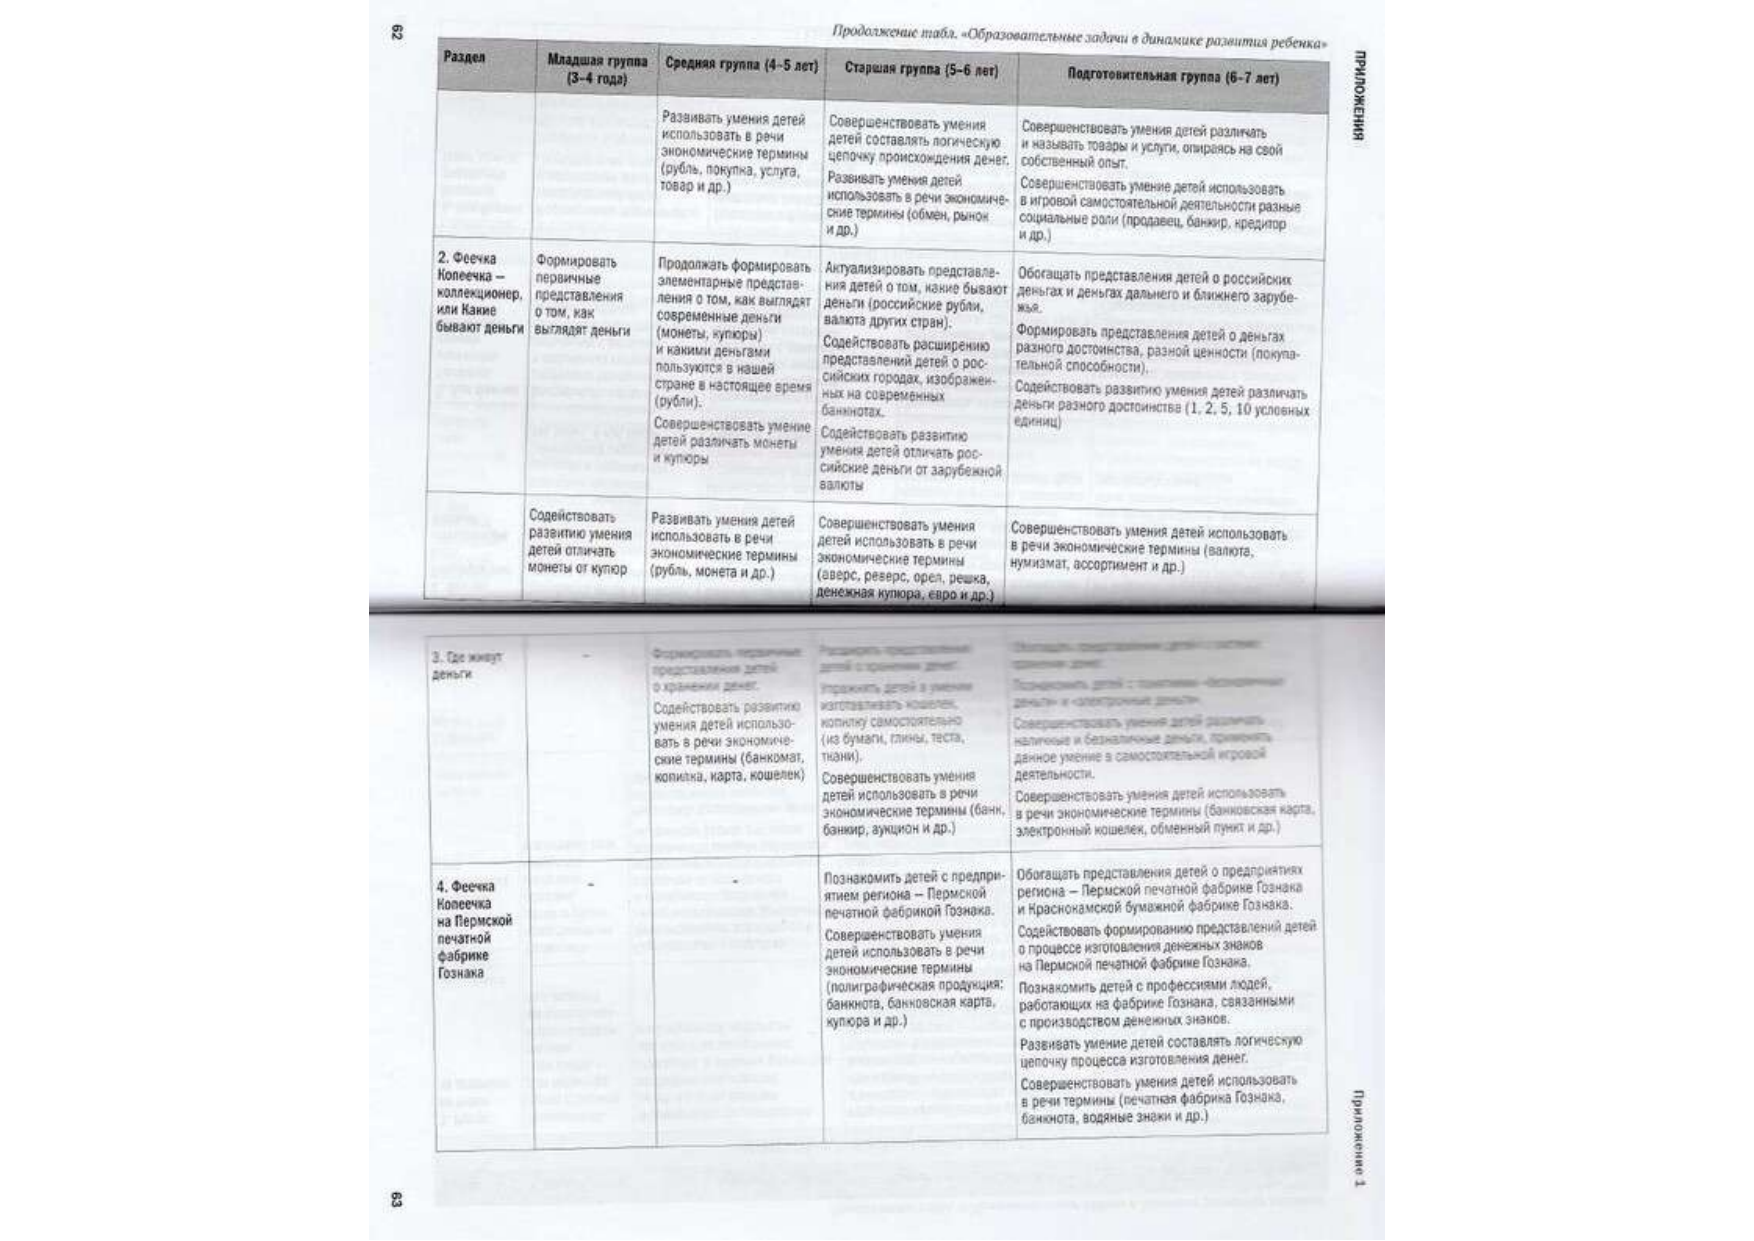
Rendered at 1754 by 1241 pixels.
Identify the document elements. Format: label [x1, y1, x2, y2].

picture [369, 0, 1385, 1240]
